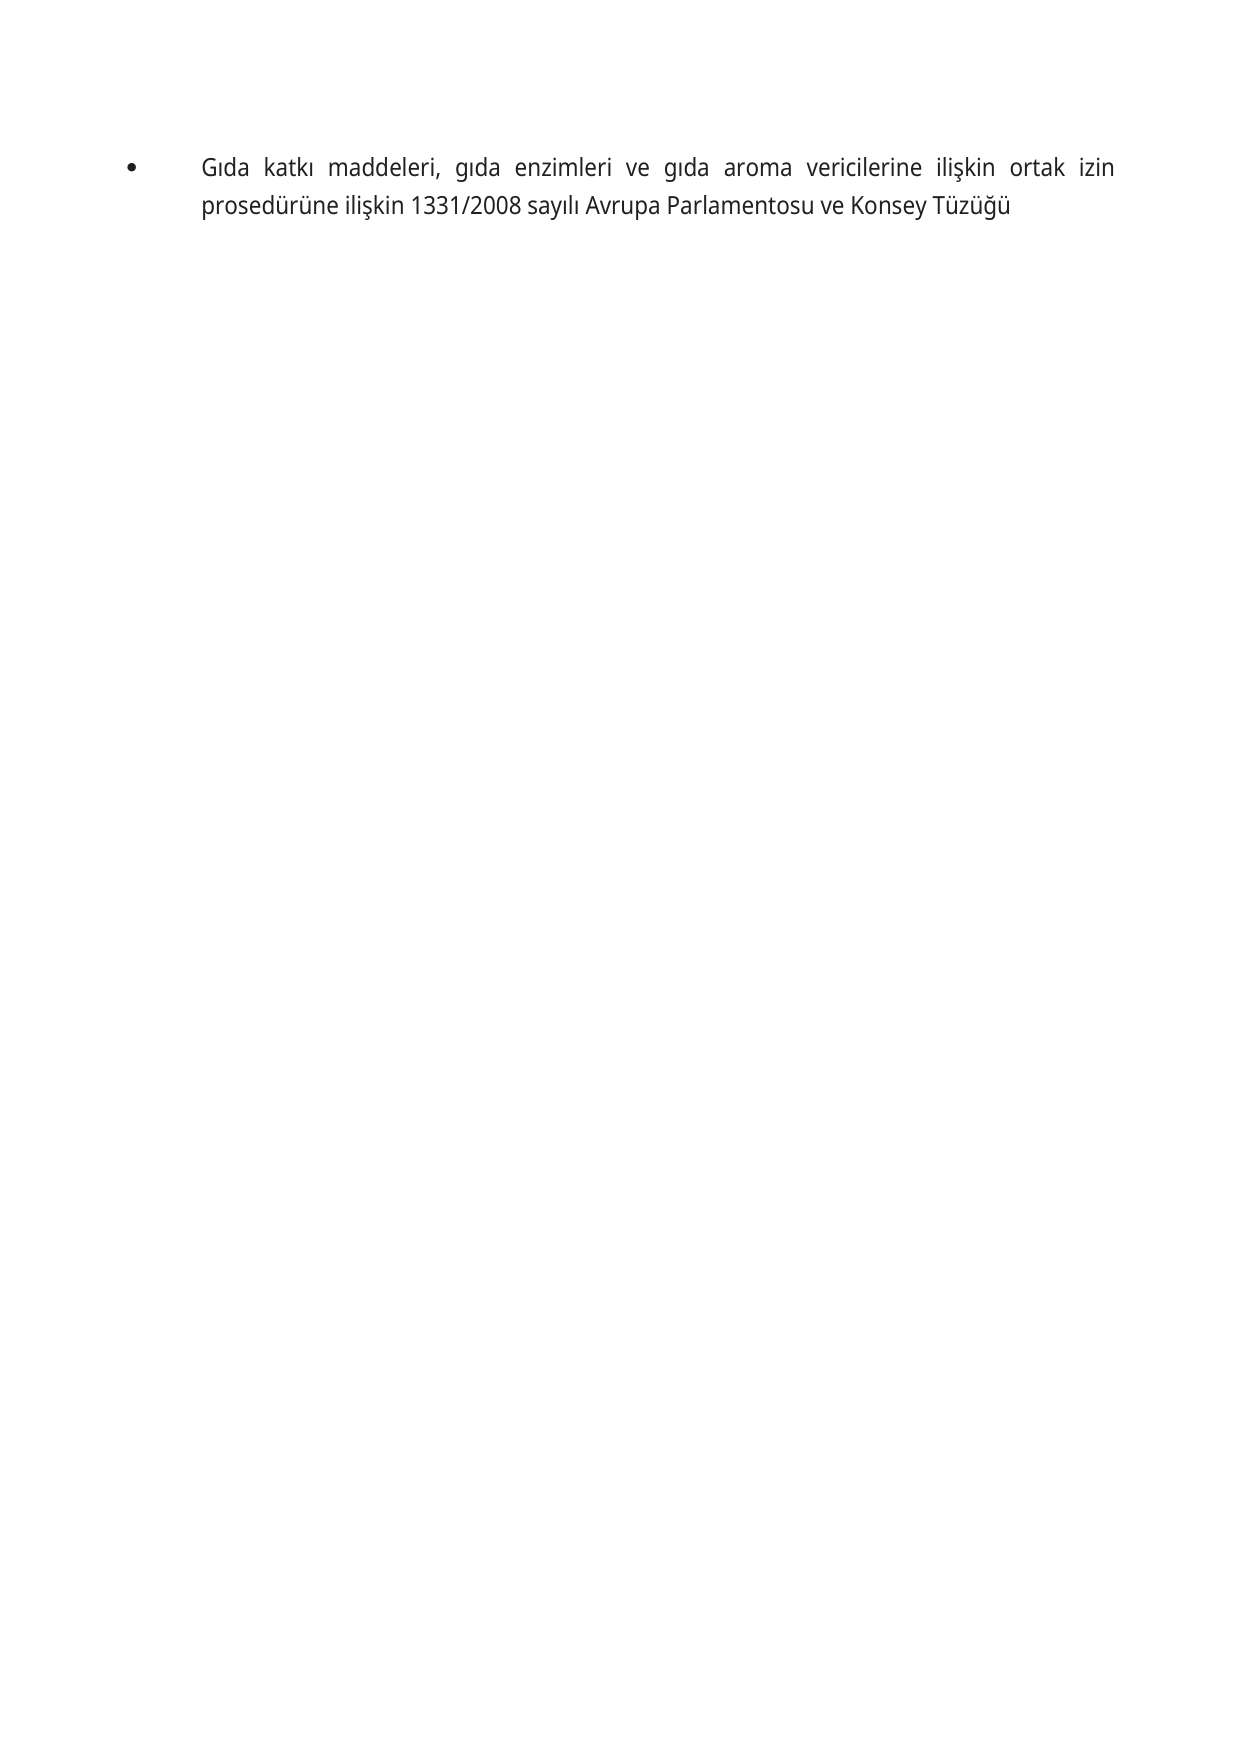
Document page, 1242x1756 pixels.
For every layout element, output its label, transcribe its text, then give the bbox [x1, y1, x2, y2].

list Gıda katkı maddeleri, gıda enzimleri ve gıda aroma vericilerine ilişkin ortak izin prosedürüne ilişkin 1331/2008 sayılı Avrupa Parlamentosu ve Konsey Tüzüğü [127, 150, 1117, 221]
